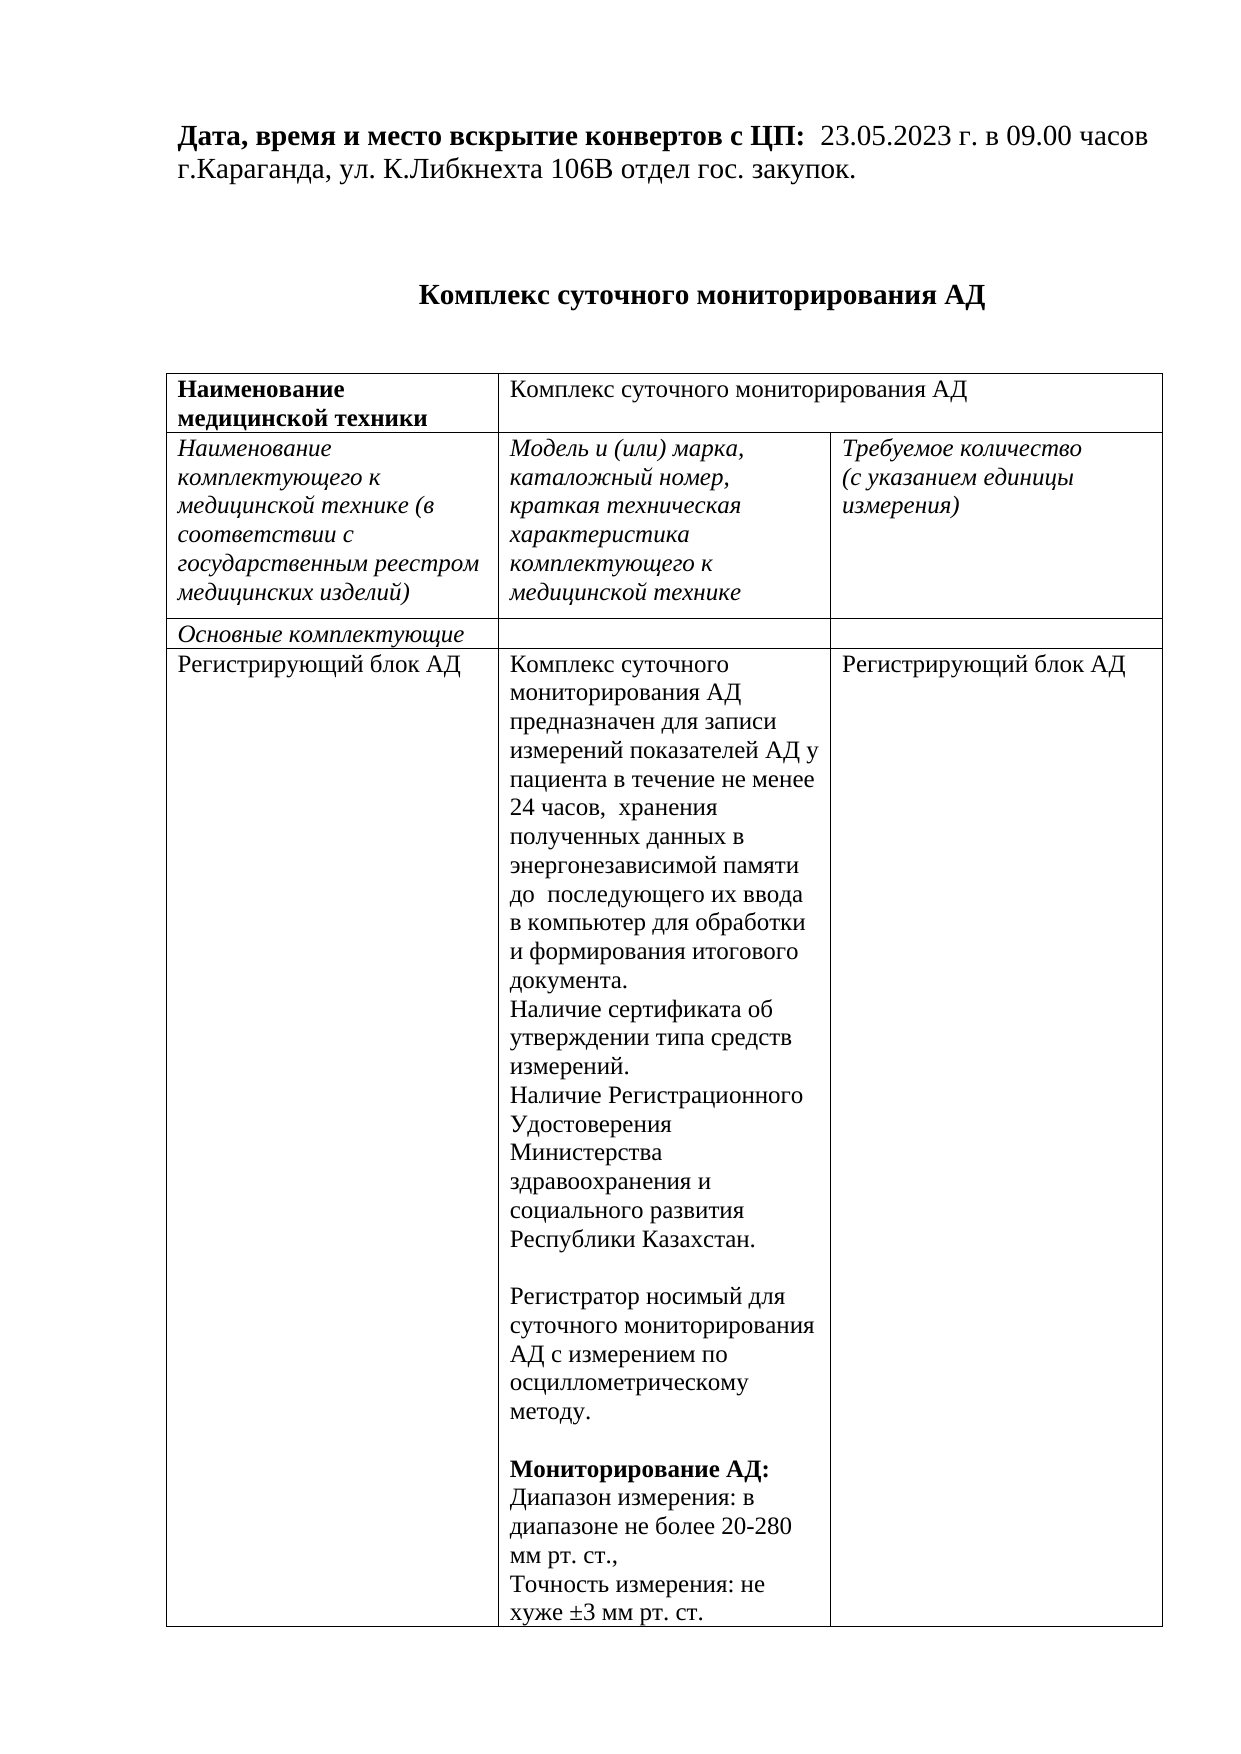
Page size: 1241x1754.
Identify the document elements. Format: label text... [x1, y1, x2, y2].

table_cell Основные комплектующие [167, 619, 498, 648]
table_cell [167, 649, 498, 1626]
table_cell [831, 649, 1162, 1626]
table_cell [499, 619, 830, 648]
table_cell Модель и (или) марка, каталожный номер, краткая техническая характеристика комплектующего к медицинской технике [499, 433, 830, 618]
table_cell Требуемое количество (с указанием единицы измерения) [831, 433, 1162, 618]
table_header Наименование медицинской техники [167, 374, 498, 432]
table_header Комплекс суточного мониторирования АД [499, 374, 1162, 432]
table_cell [831, 619, 1162, 648]
text Дата, время и место вскрытие конвертов с ЦП: 23.05.2023 г. в 09.00 часов г.Караганда, ул. К.Либкнехта 106В отдел гос. закупок. [177, 118, 1152, 185]
table_cell Наименование комплектующего к медицинской технике (в соответствии с государственным реестром медицинских изделий) [167, 433, 498, 618]
list Комплекс суточного мониторирования АД [252, 277, 1152, 311]
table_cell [499, 649, 830, 1626]
